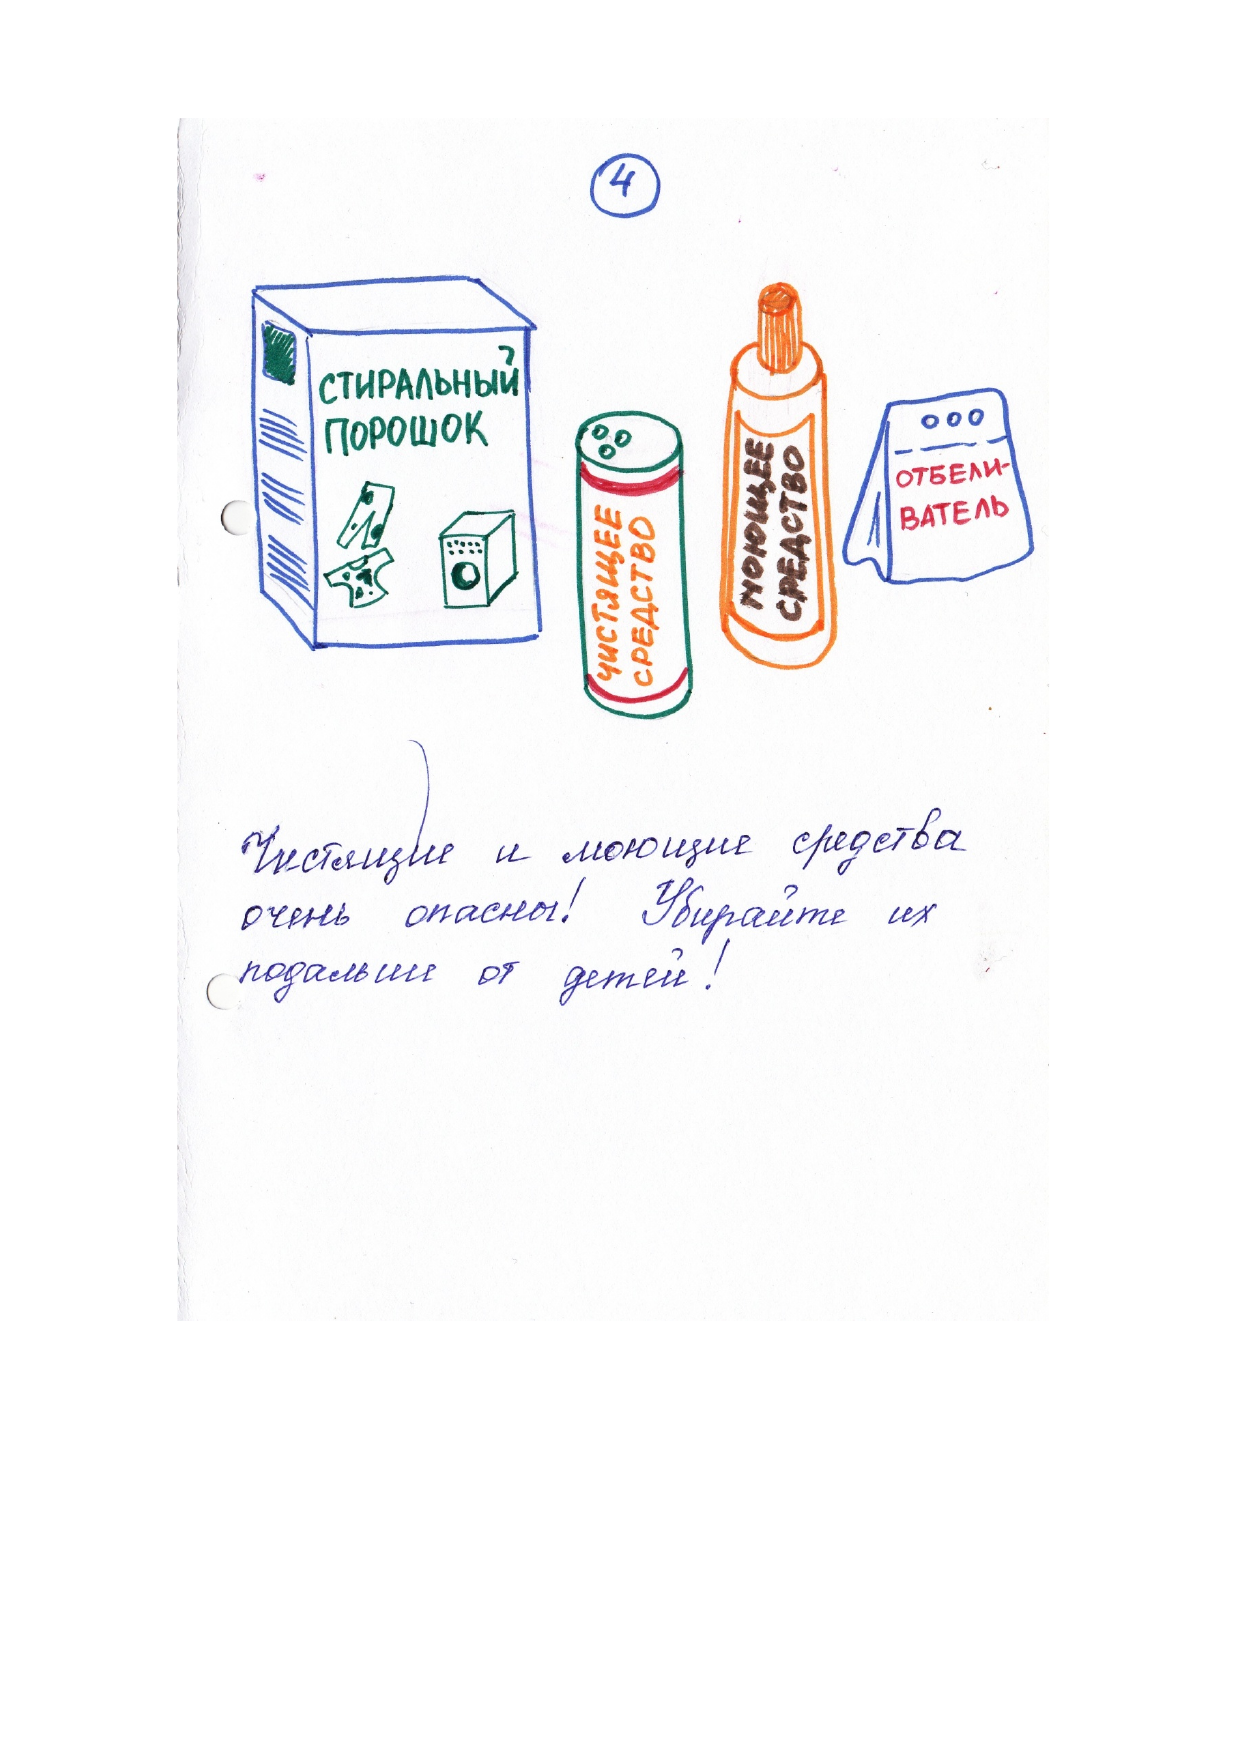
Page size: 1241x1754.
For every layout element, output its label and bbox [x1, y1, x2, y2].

picture [177, 118, 1050, 1321]
